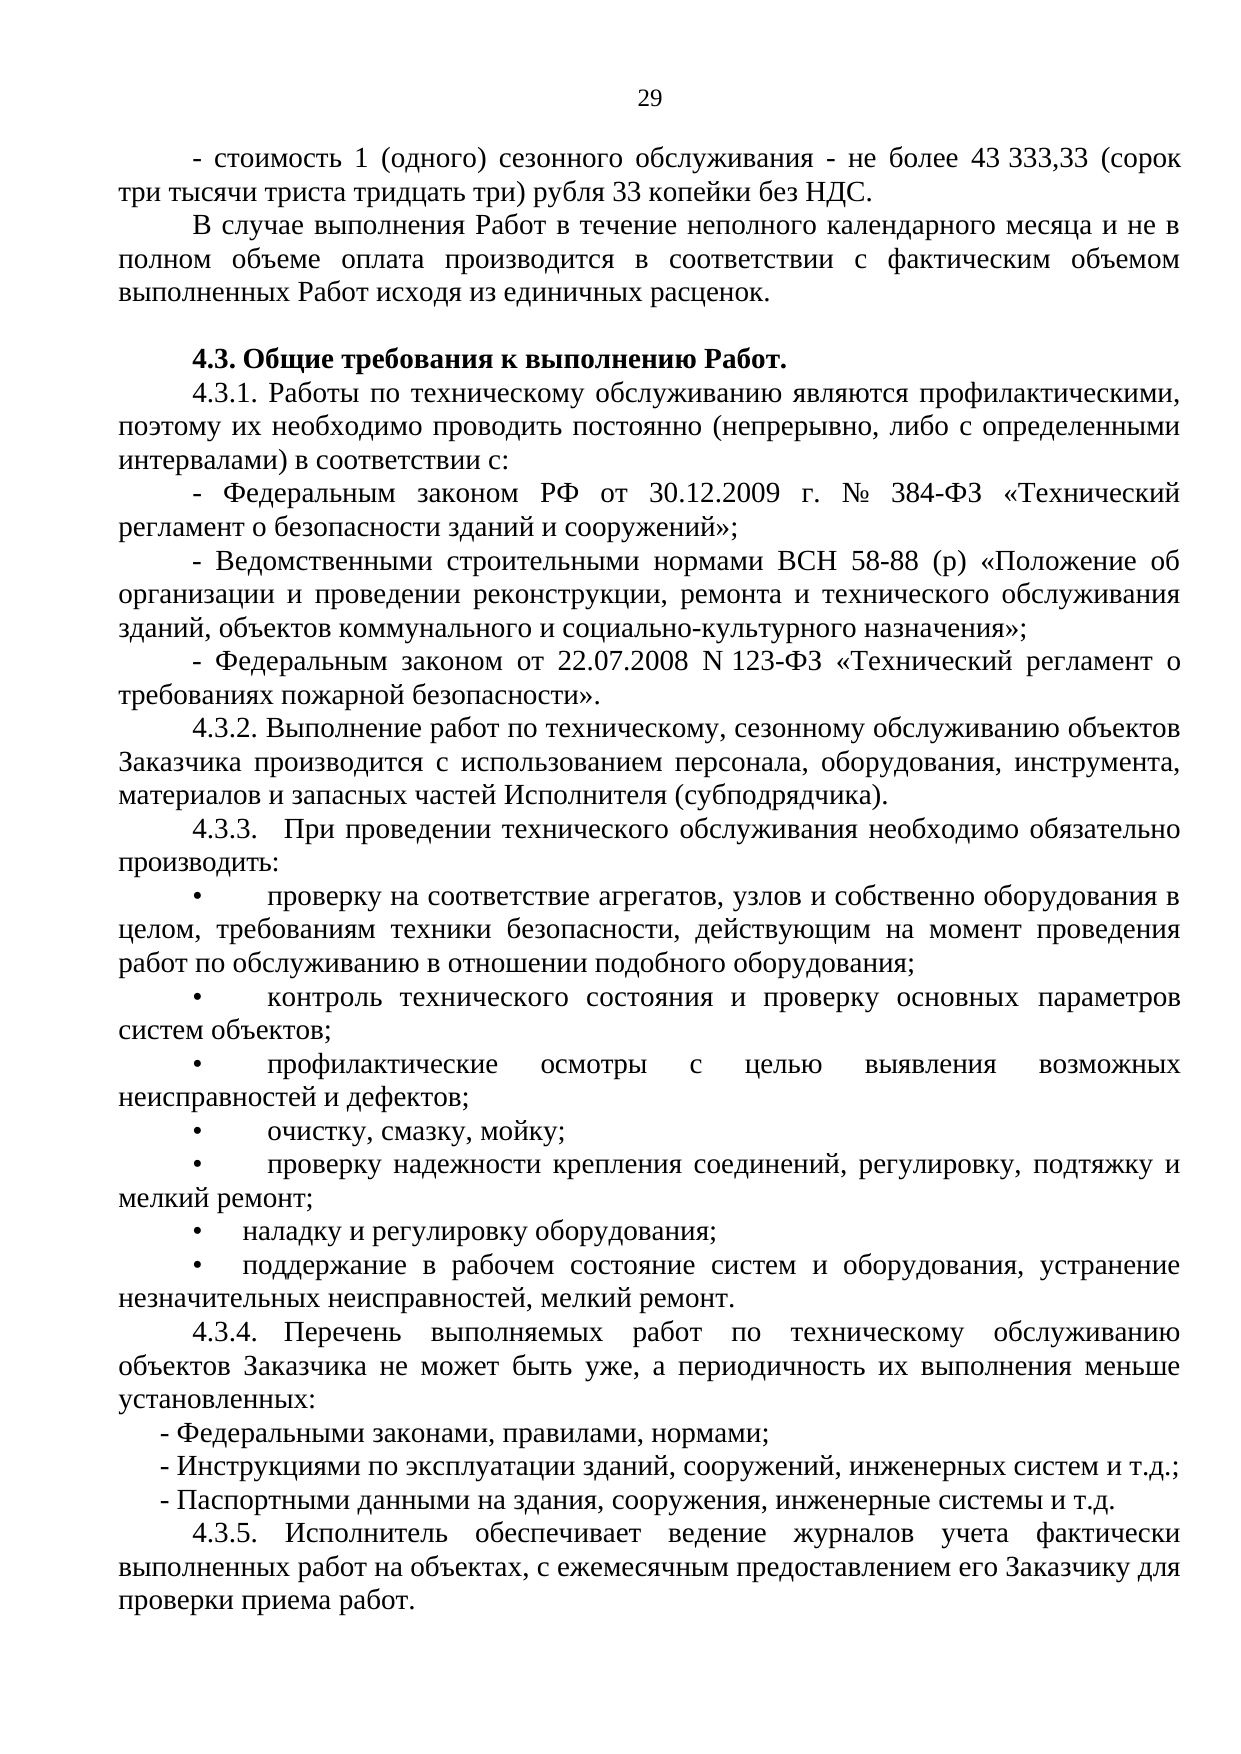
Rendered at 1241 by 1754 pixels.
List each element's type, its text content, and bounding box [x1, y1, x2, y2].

list профилактические осмотры с целью выявления возможных неисправностей и дефектов; [118, 1046, 1181, 1113]
text - Инструкциями по эксплуатации зданий, сооружений, инженерных систем и т.д.; [118, 1448, 1181, 1482]
text 4.3. Общие требования к выполнению Работ. [118, 341, 1181, 375]
list наладку и регулировку оборудования; [118, 1213, 1181, 1247]
text - Федеральным законом от 22.07.2008 N 123-ФЗ «Технический регламент о требованиях пожарной безопасности». [118, 643, 1181, 710]
list проверку на соответствие агрегатов, узлов и собственно оборудования в целом, требованиям техники безопасности, действующим на момент проведения работ по обслуживанию в отношении подобного оборудования; [118, 878, 1181, 979]
text 4.3.5. Исполнитель обеспечивает ведение журналов учета фактически выполненных работ на объектах, с ежемесячным предоставлением его Заказчику для проверки приема работ. [118, 1515, 1181, 1616]
text В случае выполнения Работ в течение неполного календарного месяца и не в полном объеме оплата производится в соответствии с фактическим объемом выполненных Работ исходя из единичных расценок. [118, 207, 1181, 308]
text - стоимость 1 (одного) сезонного обслуживания - не более 43 333,33 (сорок три тысячи триста тридцать три) рубля 33 копейки без НДС. [118, 140, 1181, 207]
list очистку, смазку, мойку; [118, 1113, 1181, 1146]
text 4.3.1. Работы по техническому обслуживанию являются профилактическими, поэтому их необходимо проводить постоянно (непрерывно, либо с определенными интервалами) в соответствии с: [118, 375, 1181, 476]
text 4.3.3. При проведении технического обслуживания необходимо обязательно производить: [118, 811, 1181, 878]
text - Паспортными данными на здания, сооружения, инженерные системы и т.д. [118, 1482, 1181, 1515]
text 4.3.2. Выполнение работ по техническому, сезонному обслуживанию объектов Заказчика производится с использованием персонала, оборудования, инструмента, материалов и запасных частей Исполнителя (субподрядчика). [118, 710, 1181, 811]
list поддержание в рабочем состояние систем и оборудования, устранение незначительных неисправностей, мелкий ремонт. [118, 1247, 1181, 1314]
text 4.3.4. Перечень выполняемых работ по техническому обслуживанию объектов Заказчика не может быть уже, а периодичность их выполнения меньше установленных: [118, 1314, 1181, 1415]
list контроль технического состояния и проверку основных параметров систем объектов; [118, 979, 1181, 1046]
text - Федеральным законом РФ от 30.12.2009 г. № 384-ФЗ «Технический регламент о безопасности зданий и сооружений»; [118, 476, 1181, 543]
text - Федеральными законами, правилами, нормами; [118, 1415, 1181, 1448]
list проверку надежности крепления соединений, регулировку, подтяжку и мелкий ремонт; [118, 1146, 1181, 1213]
text - Ведомственными строительными нормами ВСН 58-88 (р) «Положение об организации и проведении реконструкции, ремонта и технического обслуживания зданий, объектов коммунального и социально-культурного назначения»; [118, 543, 1181, 643]
